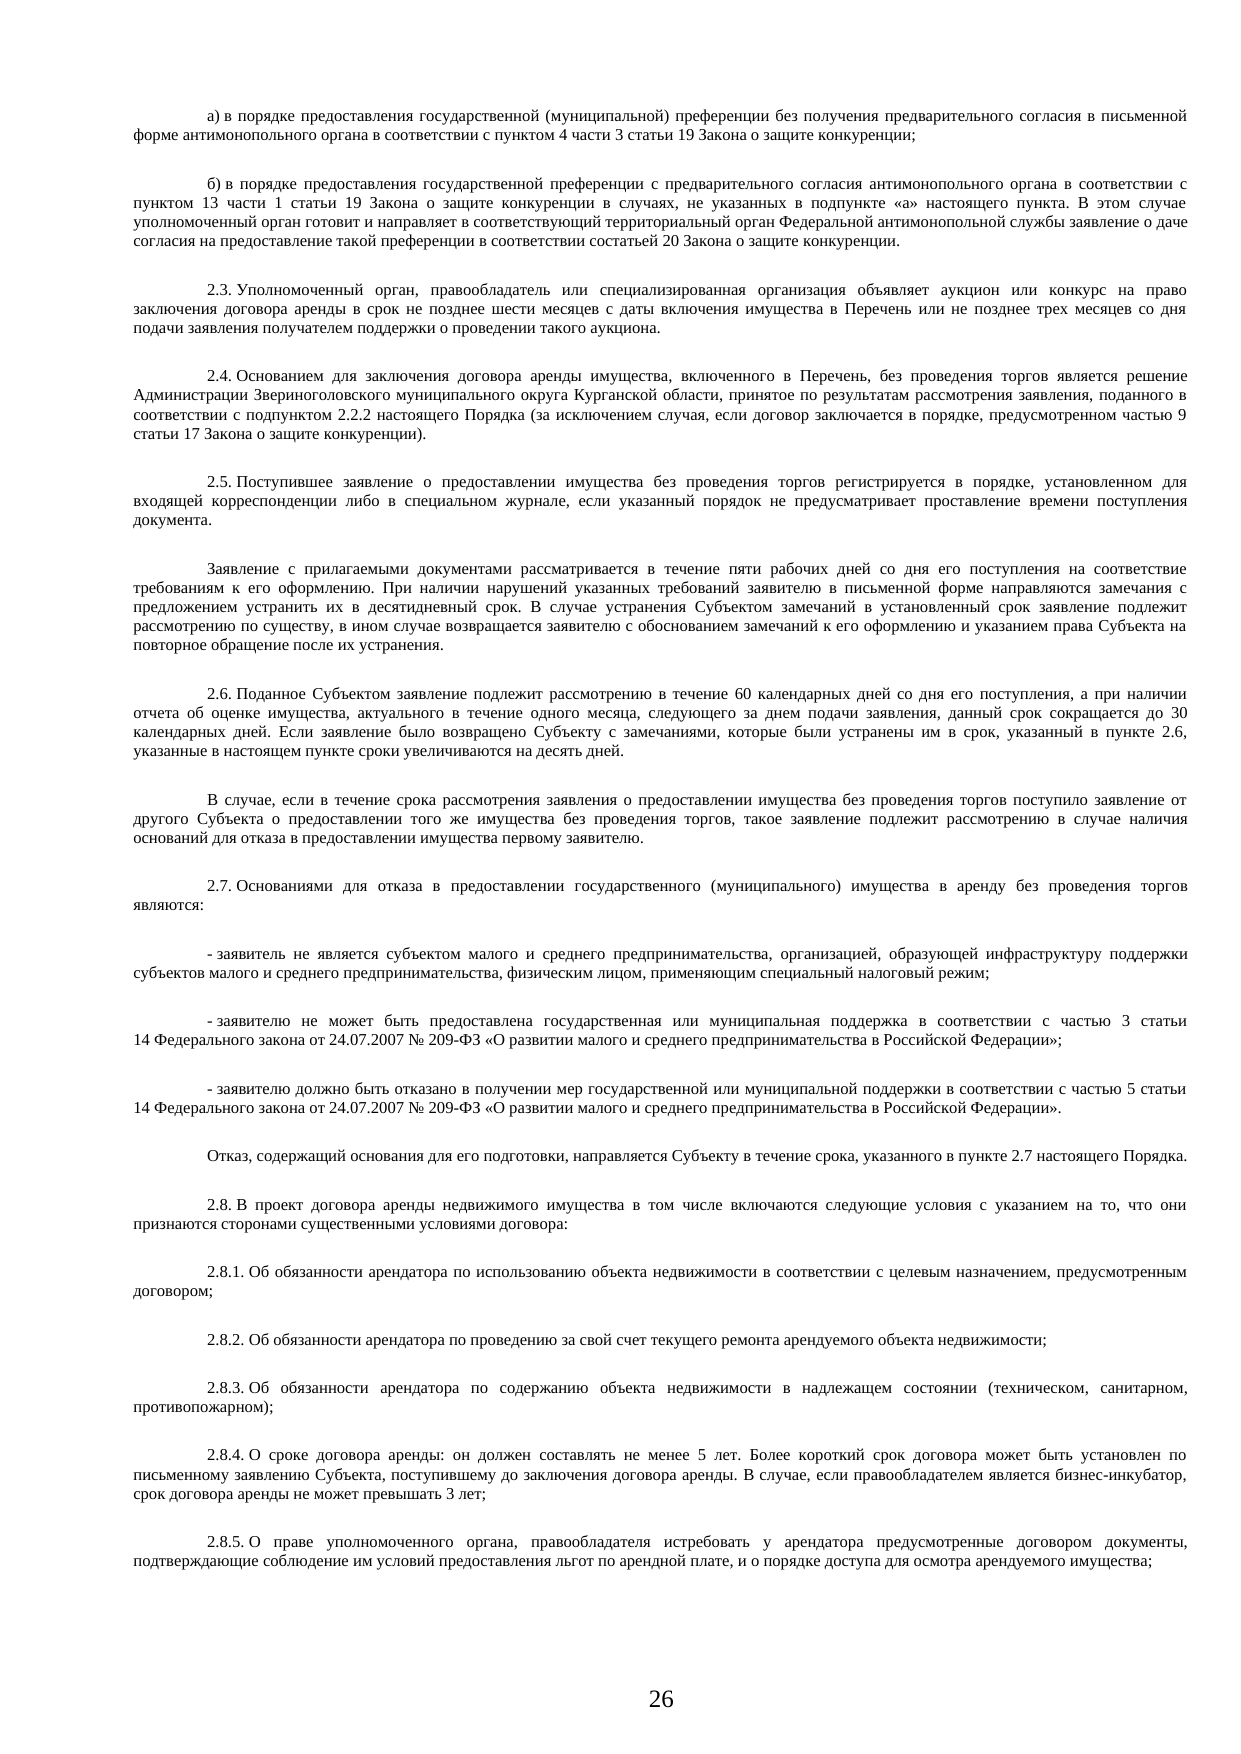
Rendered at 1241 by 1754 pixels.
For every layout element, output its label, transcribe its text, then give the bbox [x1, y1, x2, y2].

text 2.8.3. Об обязанности арендатора по содержанию объекта недвижимости в надлежащем состоянии (техническом, санитарном, противопожарном); [133, 1378, 1189, 1416]
text Заявление с прилагаемыми документами рассматривается в течение пяти рабочих дней со дня его поступления на соответствие требованиям к его оформлению. При наличии нарушений указанных требований заявителю в письменной форме направляются замечания с предложением устранить их в десятидневный срок. В случае устранения Субъектом замечаний в установленный срок заявление подлежит рассмотрению по существу, в ином случае возвращается заявителю с обоснованием замечаний к его оформлению и указанием права Субъекта на повторное обращение после их устранения. [133, 558, 1189, 654]
text 2.8. В проект договора аренды недвижимого имущества в том числе включаются следующие условия с указанием на то, что они признаются сторонами существенными условиями договора: [133, 1194, 1189, 1233]
text 2.4. Основанием для заключения договора аренды имущества, включенного в Перечень, без проведения торгов является решение Администрации Звериноголовского муниципального округа Курганской области, принятое по результатам рассмотрения заявления, поданного в соответствии с подпунктом 2.2.2 настоящего Порядка (за исключением случая, если договор заключается в порядке, предусмотренном частью 9 статьи 17 Закона о защите конкуренции). [133, 366, 1189, 443]
text а) в порядке предоставления государственной (муниципальной) преференции без получения предварительного согласия в письменной форме антимонопольного органа в соответствии с пунктом 4 части 3 статьи 19 Закона о защите конкуренции; [133, 106, 1189, 144]
text В случае, если в течение срока рассмотрения заявления о предоставлении имущества без проведения торгов поступило заявление от другого Субъекта о предоставлении того же имущества без проведения торгов, такое заявление подлежит рассмотрению в случае наличия оснований для отказа в предоставлении имущества первому заявителю. [133, 789, 1189, 847]
text 2.6. Поданное Субъектом заявление подлежит рассмотрению в течение 60 календарных дней со дня его поступления, а при наличии отчета об оценке имущества, актуального в течение одного месяца, следующего за днем подачи заявления, данный срок сокращается до 30 календарных дней. Если заявление было возвращено Субъекту с замечаниями, которые были устранены им в срок, указанный в пункте 2.6, указанные в настоящем пункте сроки увеличиваются на десять дней. [133, 683, 1189, 760]
text 2.8.4. О сроке договора аренды: он должен составлять не менее 5 лет. Более короткий срок договора может быть установлен по письменному заявлению Субъекта, поступившему до заключения договора аренды. В случае, если правообладателем является бизнес-инкубатор, срок договора аренды не может превышать 3 лет; [133, 1445, 1189, 1503]
text Отказ, содержащий основания для его подготовки, направляется Субъекту в течение срока, указанного в пункте 2.7 настоящего Порядка. [133, 1146, 1189, 1165]
text - заявитель не является субъектом малого и среднего предпринимательства, организацией, образующей инфраструктуру поддержки субъектов малого и среднего предпринимательства, физическим лицом, применяющим специальный налоговый режим; [133, 943, 1189, 982]
text 2.8.1. Об обязанности арендатора по использованию объекта недвижимости в соответствии с целевым назначением, предусмотренным договором; [133, 1262, 1189, 1300]
text 2.8.5. О праве уполномоченного органа, правообладателя истребовать у арендатора предусмотренные договором документы, подтверждающие соблюдение им условий предоставления льгот по арендной плате, и о порядке доступа для осмотра арендуемого имущества; [133, 1532, 1189, 1570]
text - заявителю должно быть отказано в получении мер государственной или муниципальной поддержки в соответствии с частью 5 статьи 14 Федерального закона от 24.07.2007 № 209-ФЗ «О развитии малого и среднего предпринимательства в Российской Федерации». [133, 1078, 1189, 1117]
text - заявителю не может быть предоставлена государственная или муниципальная поддержка в соответствии с частью 3 статьи 14 Федерального закона от 24.07.2007 № 209-ФЗ «О развитии малого и среднего предпринимательства в Российской Федерации»; [133, 1011, 1189, 1049]
text б) в порядке предоставления государственной преференции с предварительного согласия антимонопольного органа в соответствии с пунктом 13 части 1 статьи 19 Закона о защите конкуренции в случаях, не указанных в подпункте «а» настоящего пункта. В этом случае уполномоченный орган готовит и направляет в соответствующий территориальный орган Федеральной антимонопольной службы заявление о даче согласия на предоставление такой преференции в соответствии состатьей 20 Закона о защите конкуренции. [133, 173, 1189, 250]
text 2.5. Поступившее заявление о предоставлении имущества без проведения торгов регистрируется в порядке, установленном для входящей корреспонденции либо в специальном журнале, если указанный порядок не предусматривает проставление времени поступления документа. [133, 472, 1189, 529]
text 2.7. Основаниями для отказа в предоставлении государственного (муниципального) имущества в аренду без проведения торгов являются: [133, 876, 1189, 914]
text 2.8.2. Об обязанности арендатора по проведению за свой счет текущего ремонта арендуемого объекта недвижимости; [133, 1329, 1189, 1348]
text 2.3. Уполномоченный орган, правообладатель или специализированная организация объявляет аукцион или конкурс на право заключения договора аренды в срок не позднее шести месяцев с даты включения имущества в Перечень или не позднее трех месяцев со дня подачи заявления получателем поддержки о проведении такого аукциона. [133, 279, 1189, 337]
